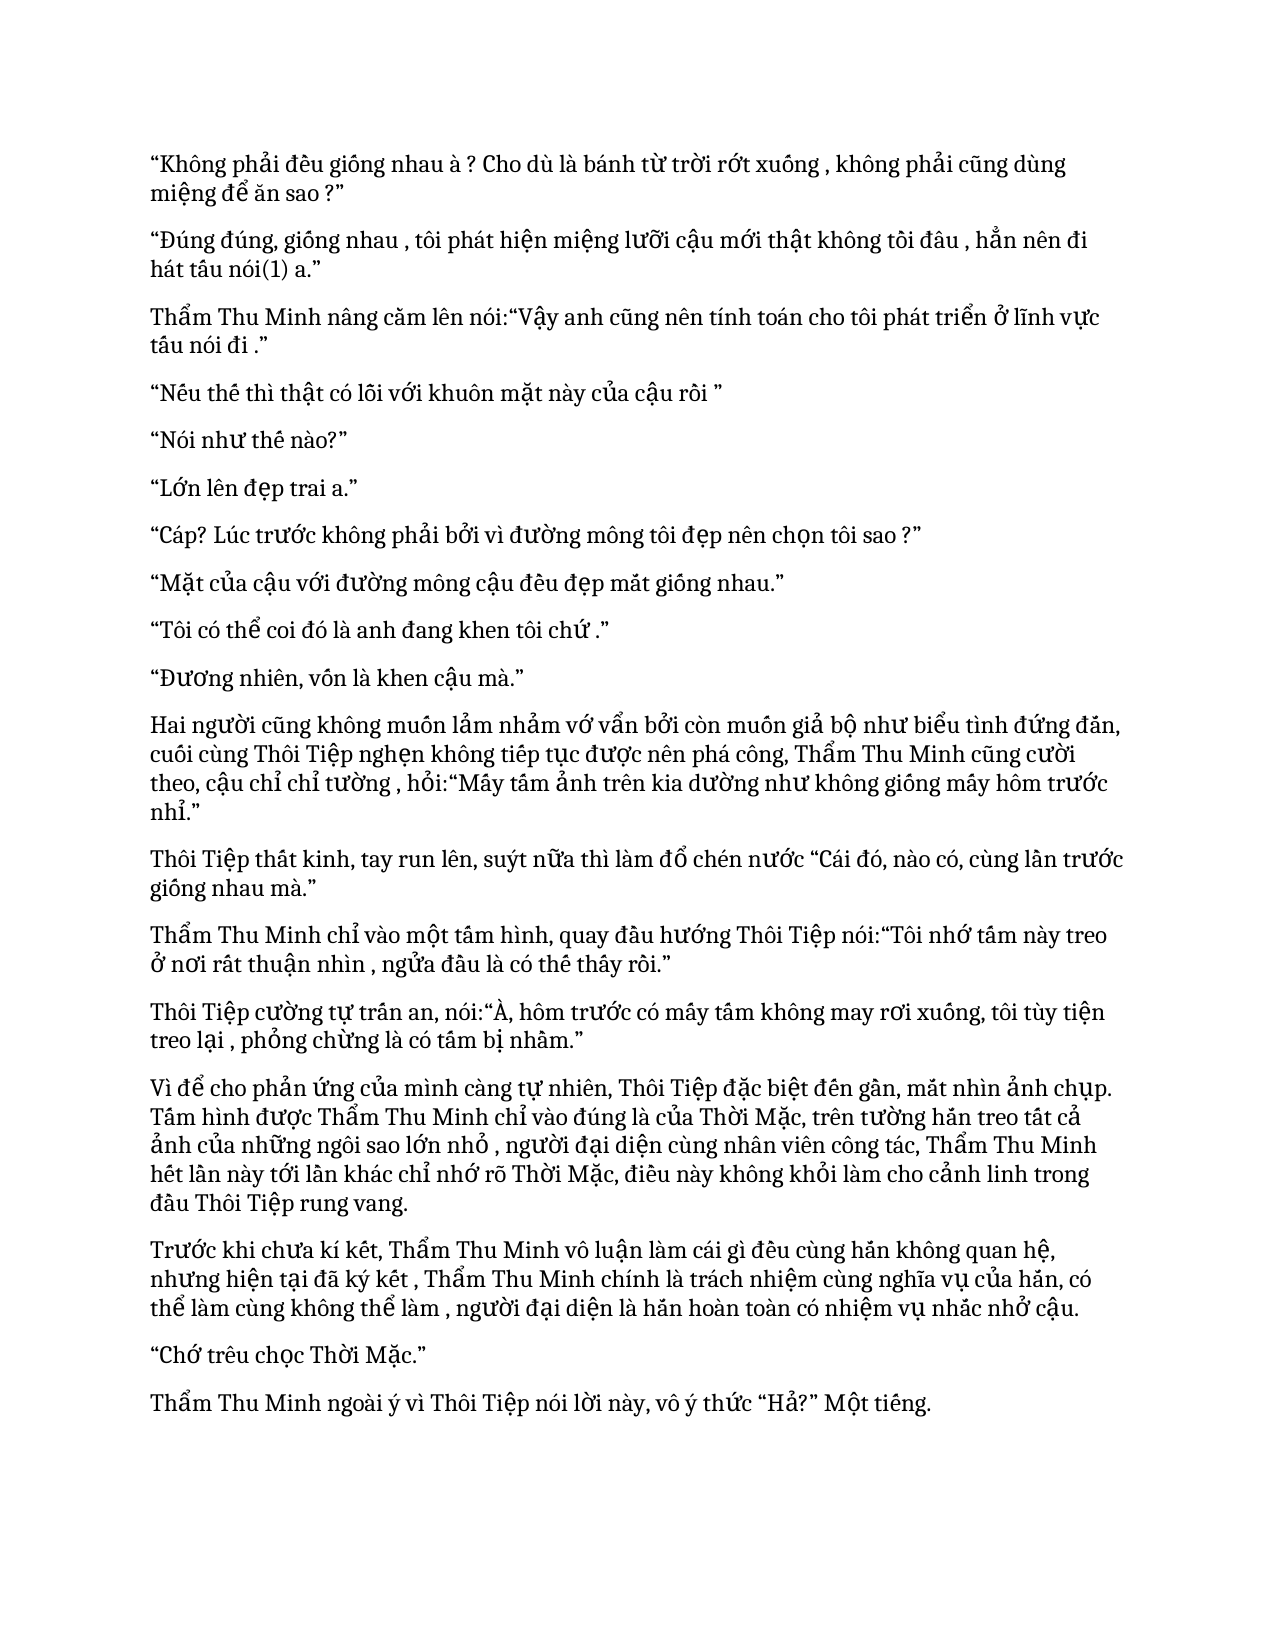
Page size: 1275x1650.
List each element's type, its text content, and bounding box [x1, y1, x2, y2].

text Thẩm Thu Minh chỉ vào một tấm hình, quay đầu hướng Thôi Tiệp nói:“Tôi nhớ tấm này treo ở nơi rất thuận nhìn , ngửa đầu là có thế thấy rồi.” [150, 921, 1125, 979]
text “Nếu thế thì thật có lỗi với khuôn mặt này của cậu rồi ” [150, 379, 1125, 407]
text Thôi Tiệp thất kinh, tay run lên, suýt nữa thì làm đổ chén nước “Cái đó, nào có, cùng lần trước giống nhau mà.” [150, 845, 1125, 902]
text “Đúng đúng, giống nhau , tôi phát hiện miệng lưỡi cậu mới thật không tồi đâu , hẳn nên đi hát tấu nói(1) a.” [150, 226, 1125, 284]
text Thẩm Thu Minh nâng cằm lên nói:“Vậy anh cũng nên tính toán cho tôi phát triển ở lĩnh vực tấu nói đi .” [150, 302, 1125, 360]
text Thẩm Thu Minh ngoài ý vì Thôi Tiệp nói lời này, vô ý thức “Hả?” Một tiếng. [150, 1389, 1125, 1417]
text “Mặt của cậu với đường mông cậu đều đẹp mắt giống nhau.” [150, 569, 1125, 597]
text “Chớ trêu chọc Thời Mặc.” [150, 1341, 1125, 1370]
text Trước khi chưa kí kết, Thẩm Thu Minh vô luận làm cái gì đều cùng hắn không quan hệ, nhưng hiện tại đã ký kết , Thẩm Thu Minh chính là trách nhiệm cùng nghĩa vụ của hắn, có thể làm cùng không thể làm , người đại diện là hắn hoàn toàn có nhiệm vụ nhắc nhở cậu. [150, 1236, 1125, 1322]
text Hai người cũng không muốn lảm nhảm vớ vẩn bởi còn muốn giả bộ như biểu tình đứng đắn, cuối cùng Thôi Tiệp nghẹn không tiếp tục được nên phá công, Thẩm Thu Minh cũng cười theo, cậu chỉ chỉ tường , hỏi:“Mấy tấm ảnh trên kia dường như không giống mấy hôm trước nhỉ.” [150, 711, 1125, 826]
text “Nói như thế nào?” [150, 426, 1125, 455]
text Vì để cho phản ứng của mình càng tự nhiên, Thôi Tiệp đặc biệt đến gần, mắt nhìn ảnh chụp. Tấm hình được Thẩm Thu Minh chỉ vào đúng là của Thời Mặc, trên tường hắn treo tất cả ảnh của những ngôi sao lớn nhỏ , người đại diện cùng nhân viên công tác, Thẩm Thu Minh hết lần này tới lần khác chỉ nhớ rõ Thời Mặc, điều này không khỏi làm cho cảnh linh trong đầu Thôi Tiệp rung vang. [150, 1074, 1125, 1217]
text Thôi Tiệp cường tự trấn an, nói:“À, hôm trước có mấy tấm không may rơi xuống, tôi tùy tiện treo lại , phỏng chừng là có tấm bị nhầm.” [150, 997, 1125, 1055]
text “Tôi có thể coi đó là anh đang khen tôi chứ .” [150, 616, 1125, 645]
text “Cáp? Lúc trước không phải bởi vì đường mông tôi đẹp nên chọn tôi sao ?” [150, 521, 1125, 550]
text “Lớn lên đẹp trai a.” [150, 474, 1125, 502]
text “Không phải đều giống nhau à ? Cho dù là bánh từ trời rớt xuống , không phải cũng dùng miệng để ăn sao ?” [150, 150, 1125, 207]
text “Đương nhiên, vốn là khen cậu mà.” [150, 664, 1125, 692]
